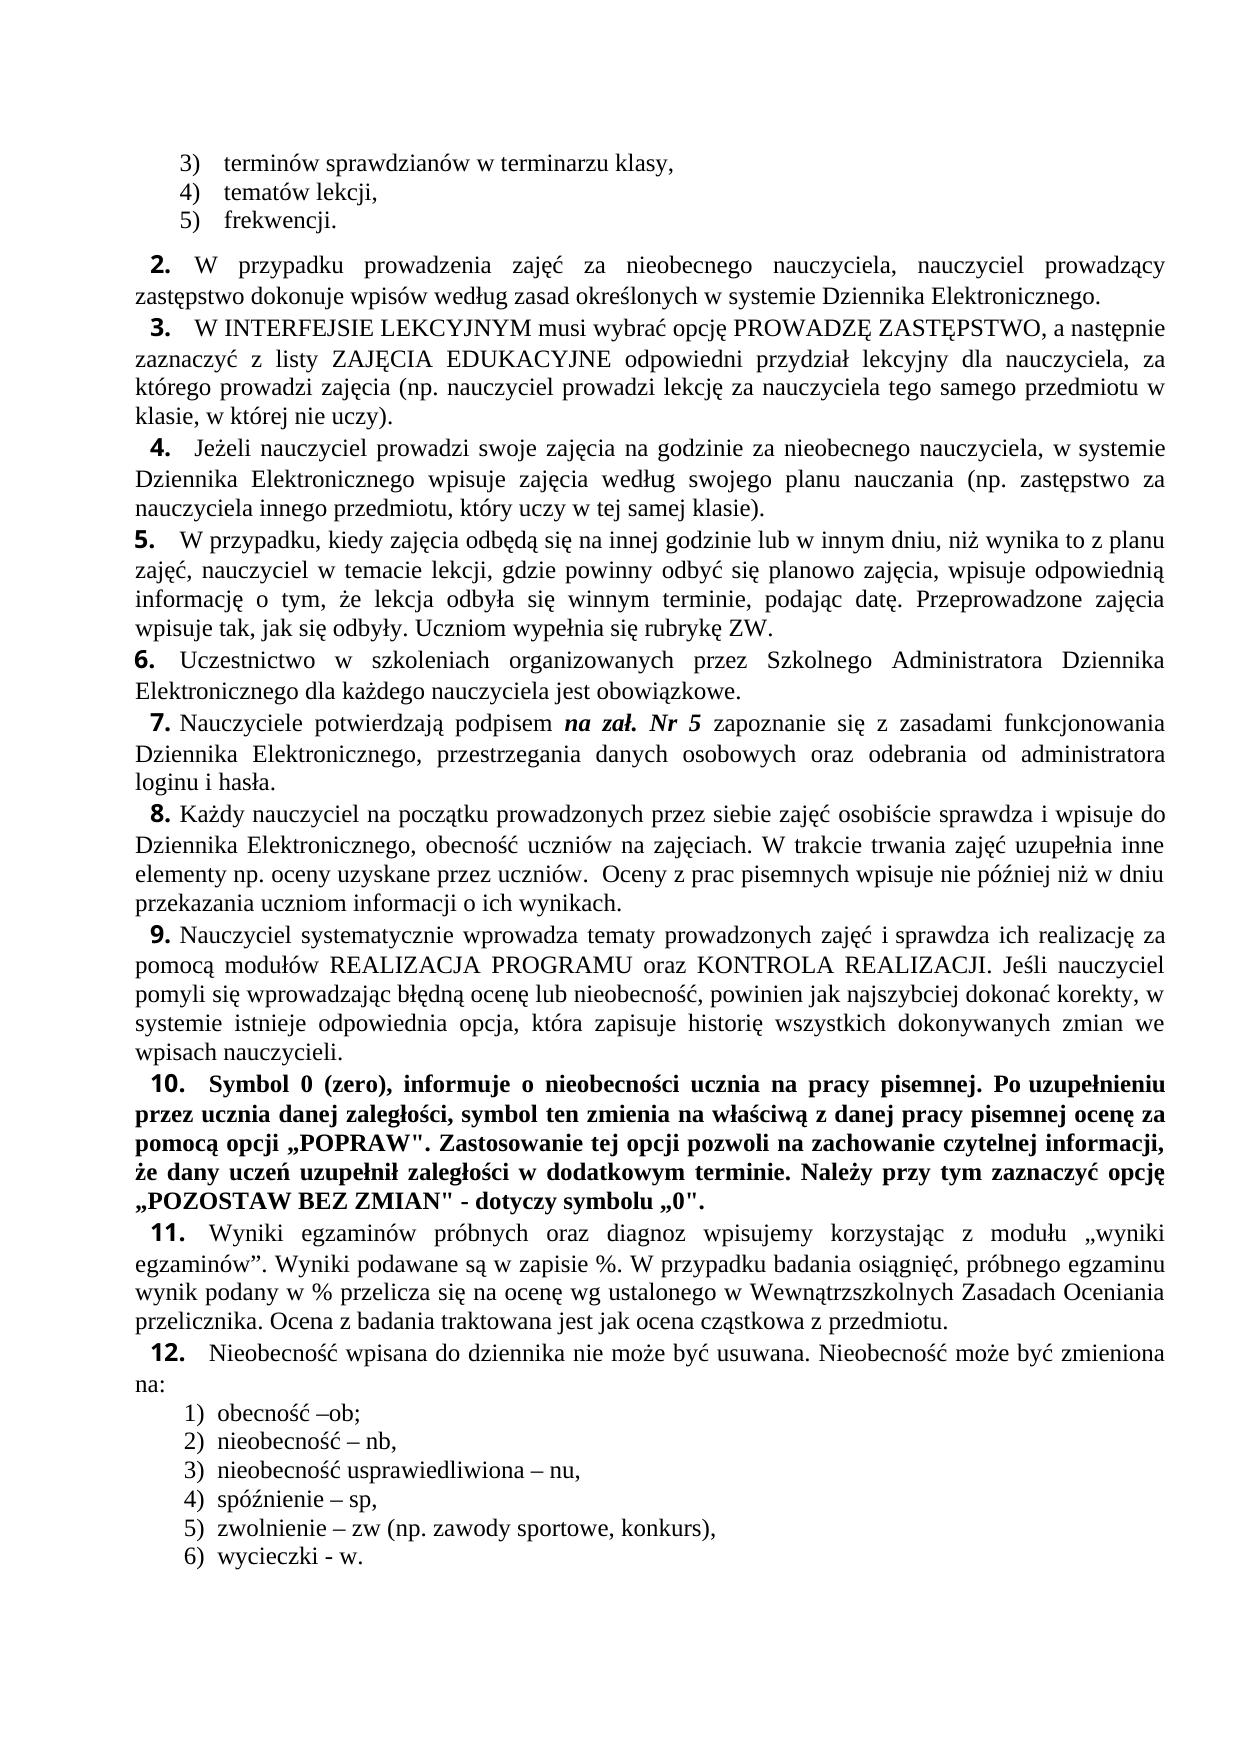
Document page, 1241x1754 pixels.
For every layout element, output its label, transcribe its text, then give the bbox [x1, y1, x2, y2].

list Każdy nauczyciel na początku prowadzonych przez siebie zajęć osobiście sprawdza i wpisuje do Dziennika Elektronicznego, obecność uczniów na zajęciach. W trakcie trwania zajęć uzupełnia inne elementy np. oceny uzyskane przez uczniów. Oceny z prac pisemnych wpisuje nie później niż w dniu przekazania uczniom informacji o ich wynikach. [135, 796, 1166, 916]
list Nieobecność wpisana do dziennika nie może być usuwana. Nieobecność może być zmieniona na: [135, 1335, 1166, 1398]
list W przypadku prowadzenia zajęć za nieobecnego nauczyciela, nauczyciel prowadzący zastępstwo dokonuje wpisów według zasad określonych w systemie Dziennika Elektronicznego. [135, 247, 1166, 309]
list W INTERFEJSIE LEKCYJNYM musi wybrać opcję PROWADZĘ ZASTĘPSTWO, a następnie zaznaczyć z listy ZAJĘCIA EDUKACYJNE odpowiedni przydział lekcyjny dla nauczyciela, za którego prowadzi zajęcia (np. nauczyciel prowadzi lekcję za nauczyciela tego samego przedmiotu w klasie, w której nie uczy). [135, 309, 1166, 430]
list W przypadku, kiedy zajęcia odbędą się na innej godzinie lub w innym dniu, niż wynika to z planu zajęć, nauczyciel w temacie lekcji, gdzie powinny odbyć się planowo zajęcia, wpisuje odpowiednią informację o tym, że lekcja odbyła się winnym terminie, podając datę. Przeprowadzone zajęcia wpisuje tak, jak się odbyły. Uczniom wypełnia się rubrykę ZW. [134, 521, 1166, 642]
list obecność –ob; [183, 1398, 1166, 1426]
list tematów lekcji, [179, 177, 1166, 206]
list spóźnienie – sp, [183, 1484, 1166, 1513]
list Symbol 0 (zero), informuje o nieobecności ucznia na pracy pisemnej. Po uzupełnieniu przez ucznia danej zaległości, symbol ten zmienia na właściwą z danej pracy pisemnej ocenę za pomocą opcji „POPRAW". Zastosowanie tej opcji pozwoli na zachowanie czytelnej informacji, że dany uczeń uzupełnił zaległości w dodatkowym terminie. Należy przy tym zaznaczyć opcję „POZOSTAW BEZ ZMIAN" - dotyczy symbolu „0". [135, 1066, 1166, 1214]
list Nauczyciele potwierdzają podpisem na zał. Nr 5 zapoznanie się z zasadami funkcjonowania Dziennika Elektronicznego, przestrzegania danych osobowych oraz odebrania od administratora loginu i hasła. [135, 704, 1166, 796]
list Uczestnictwo w szkoleniach organizowanych przez Szkolnego Administratora Dziennika Elektronicznego dla każdego nauczyciela jest obowiązkowe. [134, 642, 1166, 704]
list Wyniki egzaminów próbnych oraz diagnoz wpisujemy korzystając z modułu „wyniki egzaminów”. Wyniki podawane są w zapisie %. W przypadku badania osiągnięć, próbnego egzaminu wynik podany w % przelicza się na ocenę wg ustalonego w Wewnątrzszkolnych Zasadach Oceniania przelicznika. Ocena z badania traktowana jest jak ocena cząstkowa z przedmiotu. [135, 1214, 1166, 1335]
list Jeżeli nauczyciel prowadzi swoje zajęcia na godzinie za nieobecnego nauczyciela, w systemie Dziennika Elektronicznego wpisuje zajęcia według swojego planu nauczania (np. zastępstwo za nauczyciela innego przedmiotu, który uczy w tej samej klasie). [135, 430, 1166, 521]
list nieobecność – nb, [183, 1426, 1166, 1455]
list nieobecność usprawiedliwiona – nu, [183, 1455, 1166, 1484]
list Nauczyciel systematycznie wprowadza tematy prowadzonych zajęć i sprawdza ich realizację za pomocą modułów REALIZACJA PROGRAMU oraz KONTROLA REALIZACJI. Jeśli nauczyciel pomyli się wprowadzając błędną ocenę lub nieobecność, powinien jak najszybciej dokonać korekty, w systemie istnieje odpowiednia opcja, która zapisuje historię wszystkich dokonywanych zmian we wpisach nauczycieli. [135, 916, 1166, 1066]
list terminów sprawdzianów w terminarzu klasy, [179, 148, 1166, 177]
list frekwencji. [179, 206, 1166, 234]
list wycieczki - w. [183, 1541, 1166, 1570]
list zwolnienie – zw (np. zawody sportowe, konkurs), [183, 1513, 1166, 1541]
